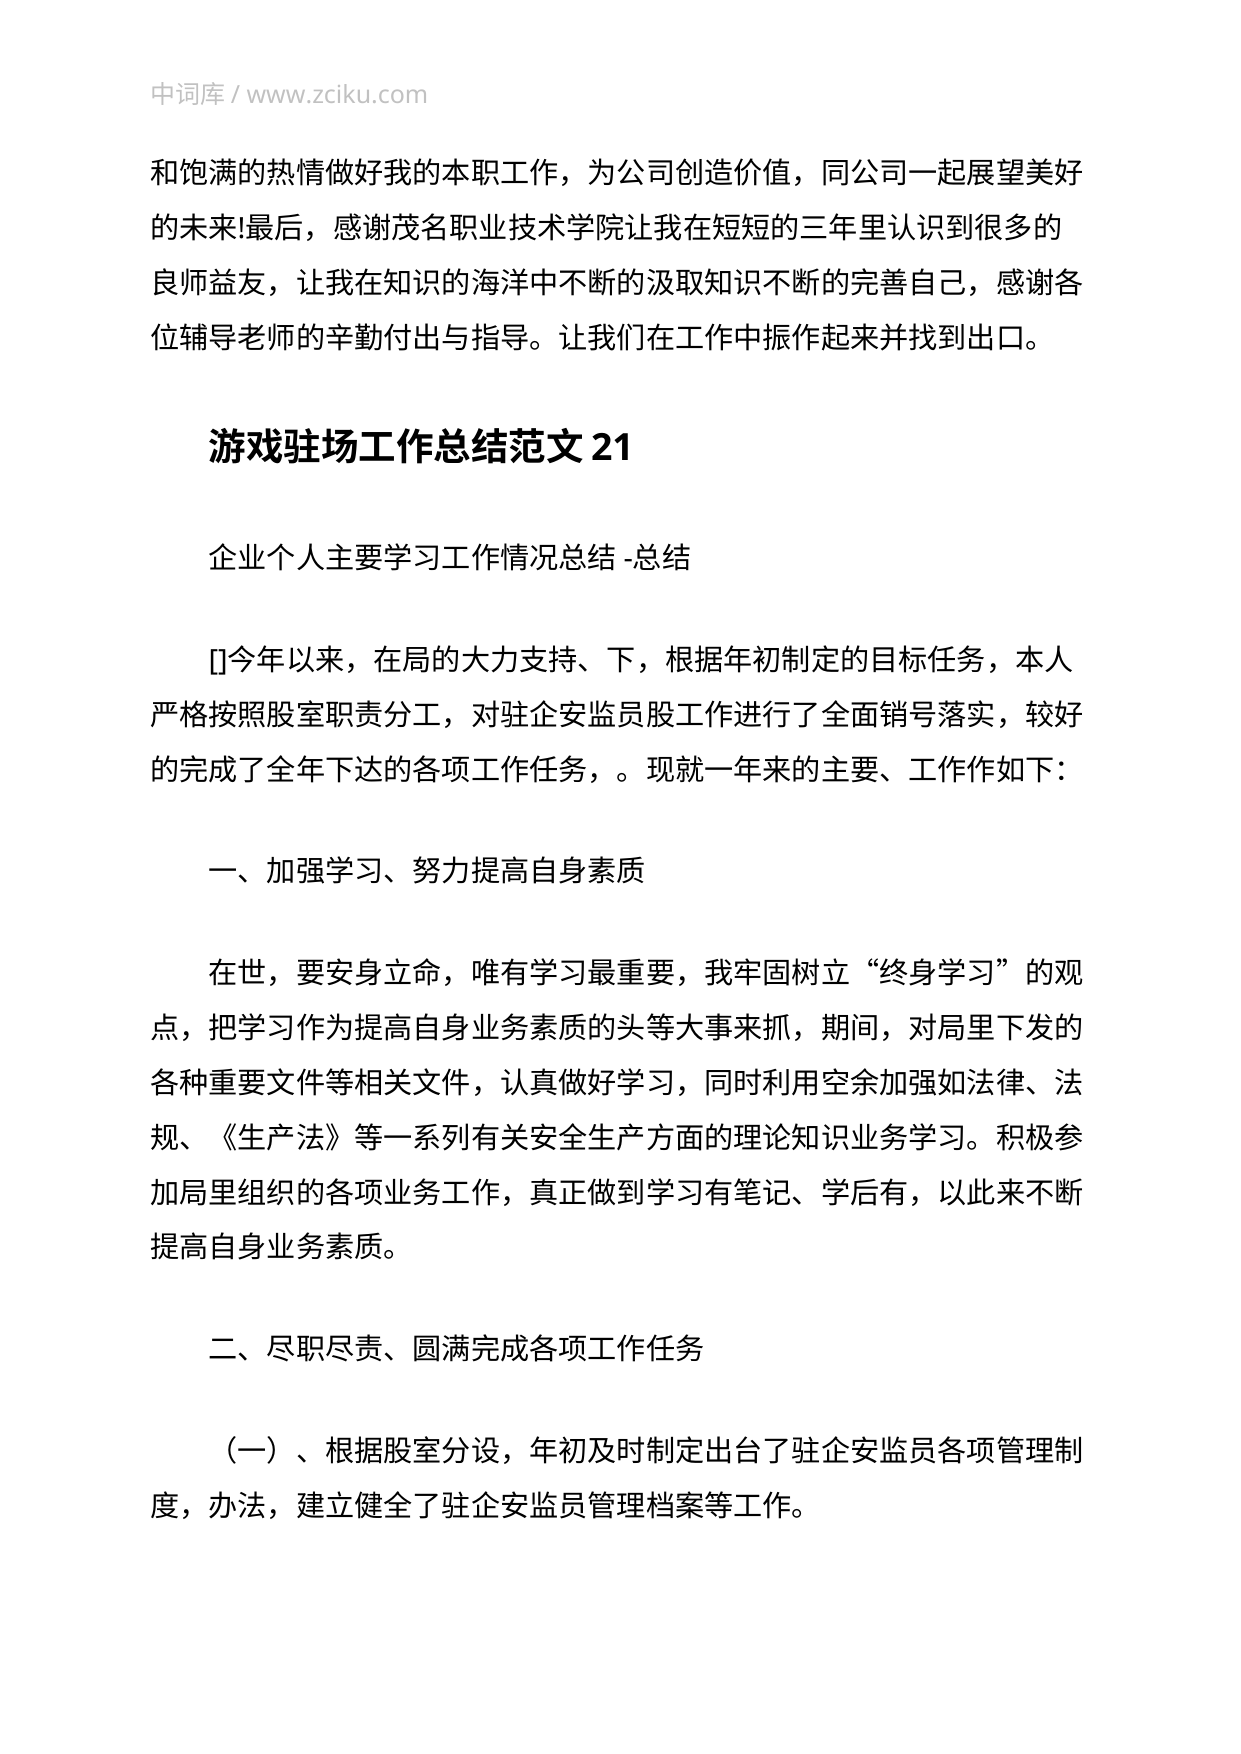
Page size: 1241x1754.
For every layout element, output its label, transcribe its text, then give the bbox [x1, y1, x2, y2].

text 企业个人主要学习工作情况总结 -总结 [150, 534, 1090, 577]
text 二、尽职尽责、圆满完成各项工作任务 [150, 1326, 1090, 1368]
text 游戏驻场工作总结范文21 [150, 417, 1090, 471]
text 一、加强学习、努力提高自身素质 [150, 848, 1090, 890]
text []今年以来，在局的大力支持、下，根据年初制定的目标任务，本人严格按照股室职责分工，对驻企安监员股工作进行了全面销号落实，较好的完成了全年下达的各项工作任务，。现就一年来的主要、工作作如下： [150, 636, 1090, 788]
text 在世，要安身立命，唯有学习最重要，我牢固树立“终身学习”的观点，把学习作为提高自身业务素质的头等大事来抓，期间，对局里下发的各种重要文件等相关文件，认真做好学习，同时利用空余加强如法律、法规、《生产法》等一系列有关安全生产方面的理论知识业务学习。积极参加局里组织的各项业务工作，真正做到学习有笔记、学后有，以此来不断提高自身业务素质。 [150, 949, 1090, 1266]
text （一）、根据股室分设，年初及时制定出台了驻企安监员各项管理制度，办法，建立健全了驻企安监员管理档案等工作。 [150, 1428, 1090, 1525]
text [150, 150, 1090, 357]
